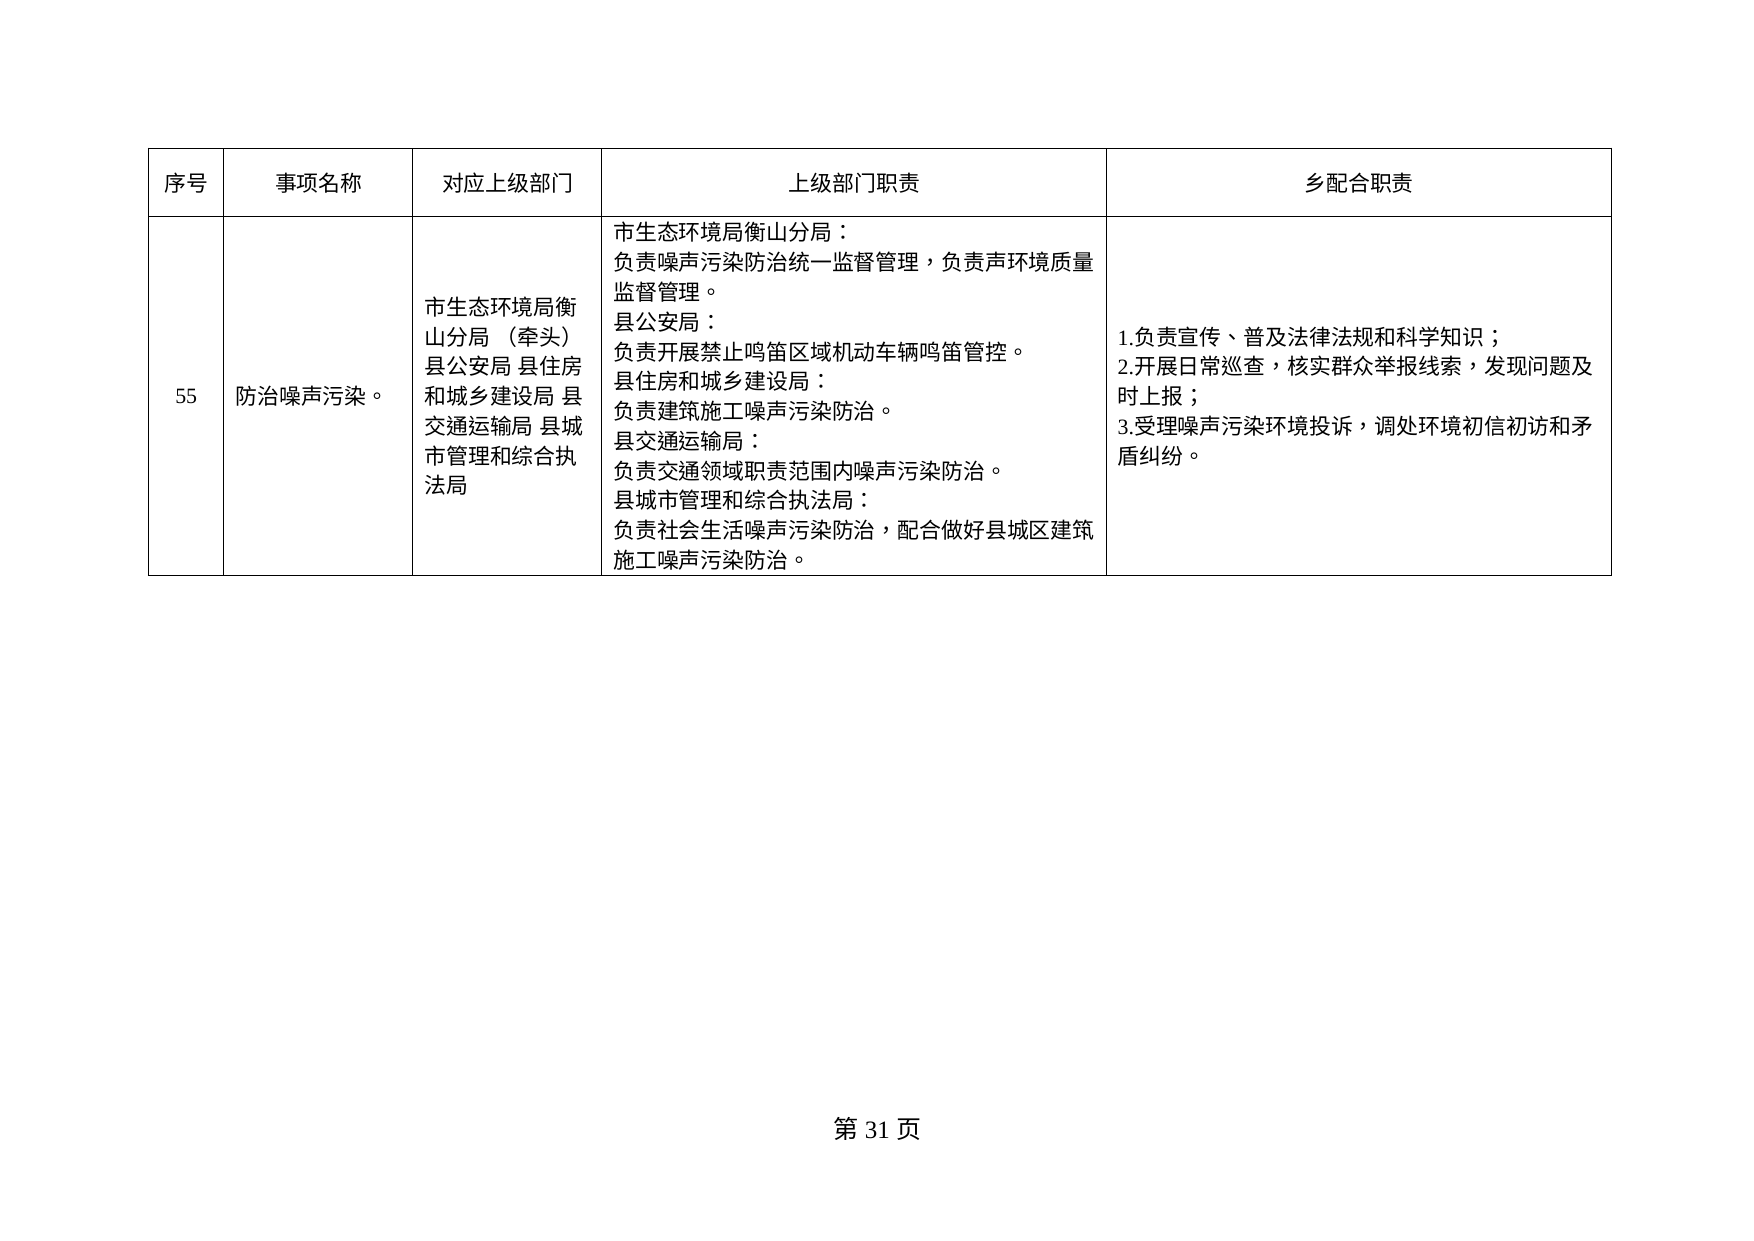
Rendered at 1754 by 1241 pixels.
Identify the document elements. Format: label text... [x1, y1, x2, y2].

table_cell 1.负责宣传、普及法律法规和科学知识； 2.开展日常巡查，核实群众举报线索，发现问题及时上报； 3.受理噪声污染环境投诉，调处环境初信初访和矛盾纠纷。 [1107, 217, 1611, 575]
table_cell 市生态环境局衡山分局 （牵头） 县公安局 县住房和城乡建设局 县交通运输局 县城市管理和综合执法局 [413, 217, 601, 575]
table_header 上级部门职责 [602, 149, 1106, 216]
table_cell 市生态环境局衡山分局： 负责噪声污染防治统一监督管理，负责声环境质量监督管理。 县公安局： 负责开展禁止鸣笛区域机动车辆鸣笛管控。 县住房和城乡建设局： 负责建筑施工噪声污染防治。 县交通运输局： 负责交通领域职责范围内噪声污染防治。 县城市管理和综合执法局： 负责社会生活噪声污染防治，配合做好县城区建筑施工噪声污染防治。 [602, 217, 1106, 575]
table_cell 防治噪声污染。 [224, 217, 412, 575]
table_header 事项名称 [224, 149, 412, 216]
table_header 乡配合职责 [1107, 149, 1611, 216]
table_header 序号 [149, 149, 223, 216]
table_header 对应上级部门 [413, 149, 601, 216]
table_cell 55 [149, 217, 223, 575]
